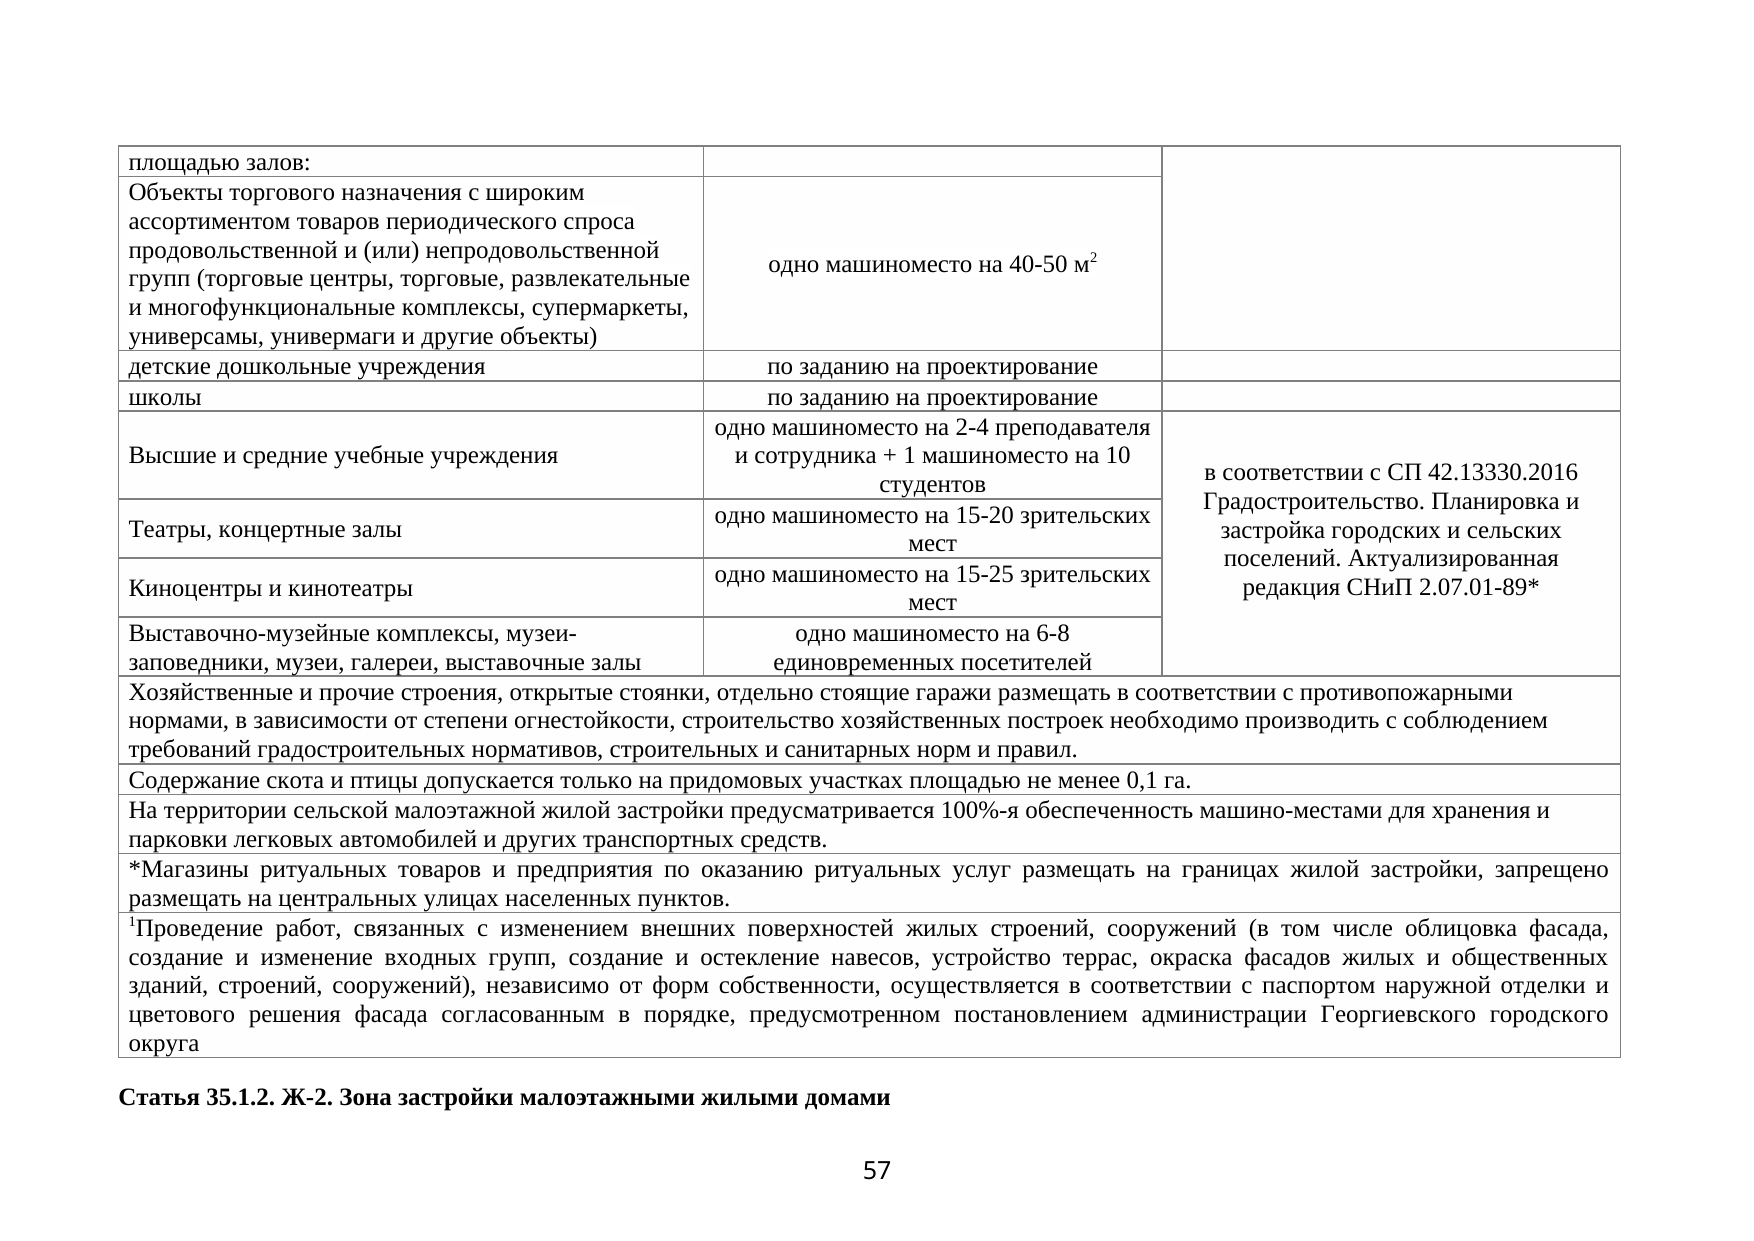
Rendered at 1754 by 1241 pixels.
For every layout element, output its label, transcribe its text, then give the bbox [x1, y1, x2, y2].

table_cell [1163, 382, 1620, 410]
table_cell *Магазины ритуальных товаров и предприятия по оказанию ритуальных услуг размещать на границах жилой застройки, запрещено размещать на центральных улицах населенных пунктов. [119, 854, 1620, 912]
table_cell Выставочно-музейные комплексы, музеи-заповедники, музеи, галереи, выставочные залы [119, 618, 703, 675]
table_cell детские дошкольные учреждения [119, 351, 703, 380]
table_cell Театры, концертные залы [119, 500, 703, 557]
table_cell одно машиноместо на 40-50 м2 [704, 177, 1161, 350]
table_cell Содержание скота и птицы допускается только на придомовых участках площадью не менее 0,1 га. [119, 765, 1620, 793]
table_cell 1Проведение работ, связанных с изменением внешних поверхностей жилых строений, сооружений (в том числе облицовка фасада, создание и изменение входных групп, создание и остекление навесов, устройство террас, окраска фасадов жилых и общественных зданий, строений, сооружений), независимо от форм собственности, осуществляется в соответствии с паспортом наружной отделки и цветового решения фасада согласованным в порядке, предусмотренном постановлением администрации Георгиевского городского округа [119, 913, 1620, 1057]
table_cell [1163, 147, 1620, 350]
table_cell школы [119, 382, 703, 410]
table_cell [119, 147, 703, 176]
table_cell по заданию на проектирование [704, 351, 1161, 380]
table_cell Хозяйственные и прочие строения, открытые стоянки, отдельно стоящие гаражи размещать в соответствии с противопожарными нормами, в зависимости от степени огнестойкости, строительство хозяйственных построек необходимо производить с соблюдением требований градостроительных нормативов, строительных и санитарных норм и правил. [119, 677, 1620, 763]
table_cell одно машиноместо на 2-4 преподавателя и сотрудника + 1 машиноместо на 10 студентов [704, 412, 1161, 498]
table_cell [1163, 351, 1620, 380]
table_cell в соответствии с СП 42.13330.2016 Градостроительство. Планировка и застройка городских и сельских поселений. Актуализированная редакция СНиП 2.07.01-89* [1163, 412, 1620, 675]
table_cell На территории сельской малоэтажной жилой застройки предусматривается 100%-я обеспеченность машино-местами для хранения и парковки легковых автомобилей и других транспортных средств. [119, 795, 1620, 852]
table_cell Объекты торгового назначения с широким ассортиментом товаров периодического спроса продовольственной и (или) непродовольственной групп (торговые центры, торговые, развлекательные и многофункциональные комплексы, супермаркеты, универсамы, универмаги и другие объекты) [119, 177, 703, 350]
table_cell одно машиноместо на 15-20 зрительских мест [704, 500, 1161, 557]
table_cell [704, 147, 1161, 176]
table_cell одно машиноместо на 6-8 единовременных посетителей [704, 618, 1161, 675]
table_cell Киноцентры и кинотеатры [119, 559, 703, 616]
table_cell Высшие и средние учебные учреждения [119, 412, 703, 498]
text Статья 35.1.2. Ж-2. Зона застройки малоэтажными жилыми домами [118, 1082, 1636, 1111]
table_cell одно машиноместо на 15-25 зрительских мест [704, 559, 1161, 616]
table_cell по заданию на проектирование [704, 382, 1161, 410]
